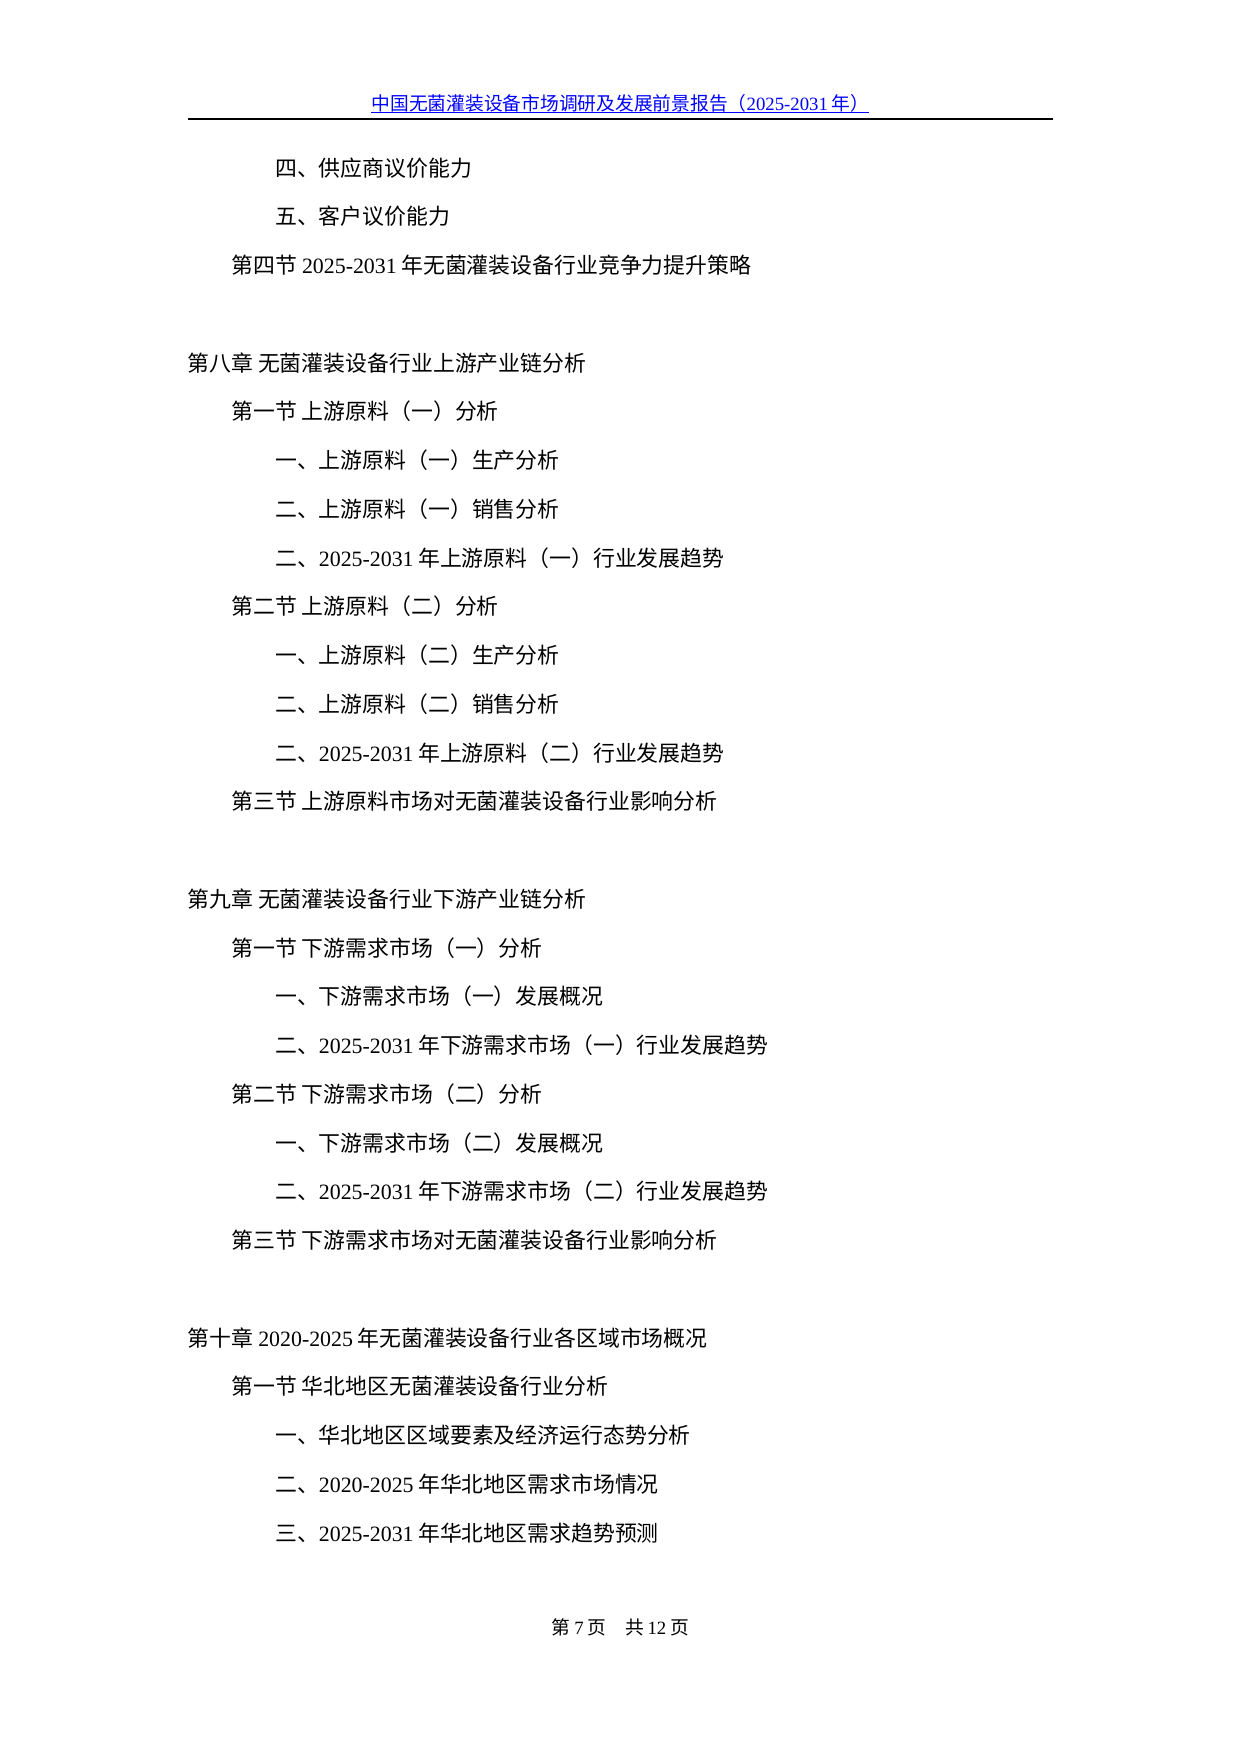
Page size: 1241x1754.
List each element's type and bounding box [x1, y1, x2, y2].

text [187, 150, 1053, 1548]
